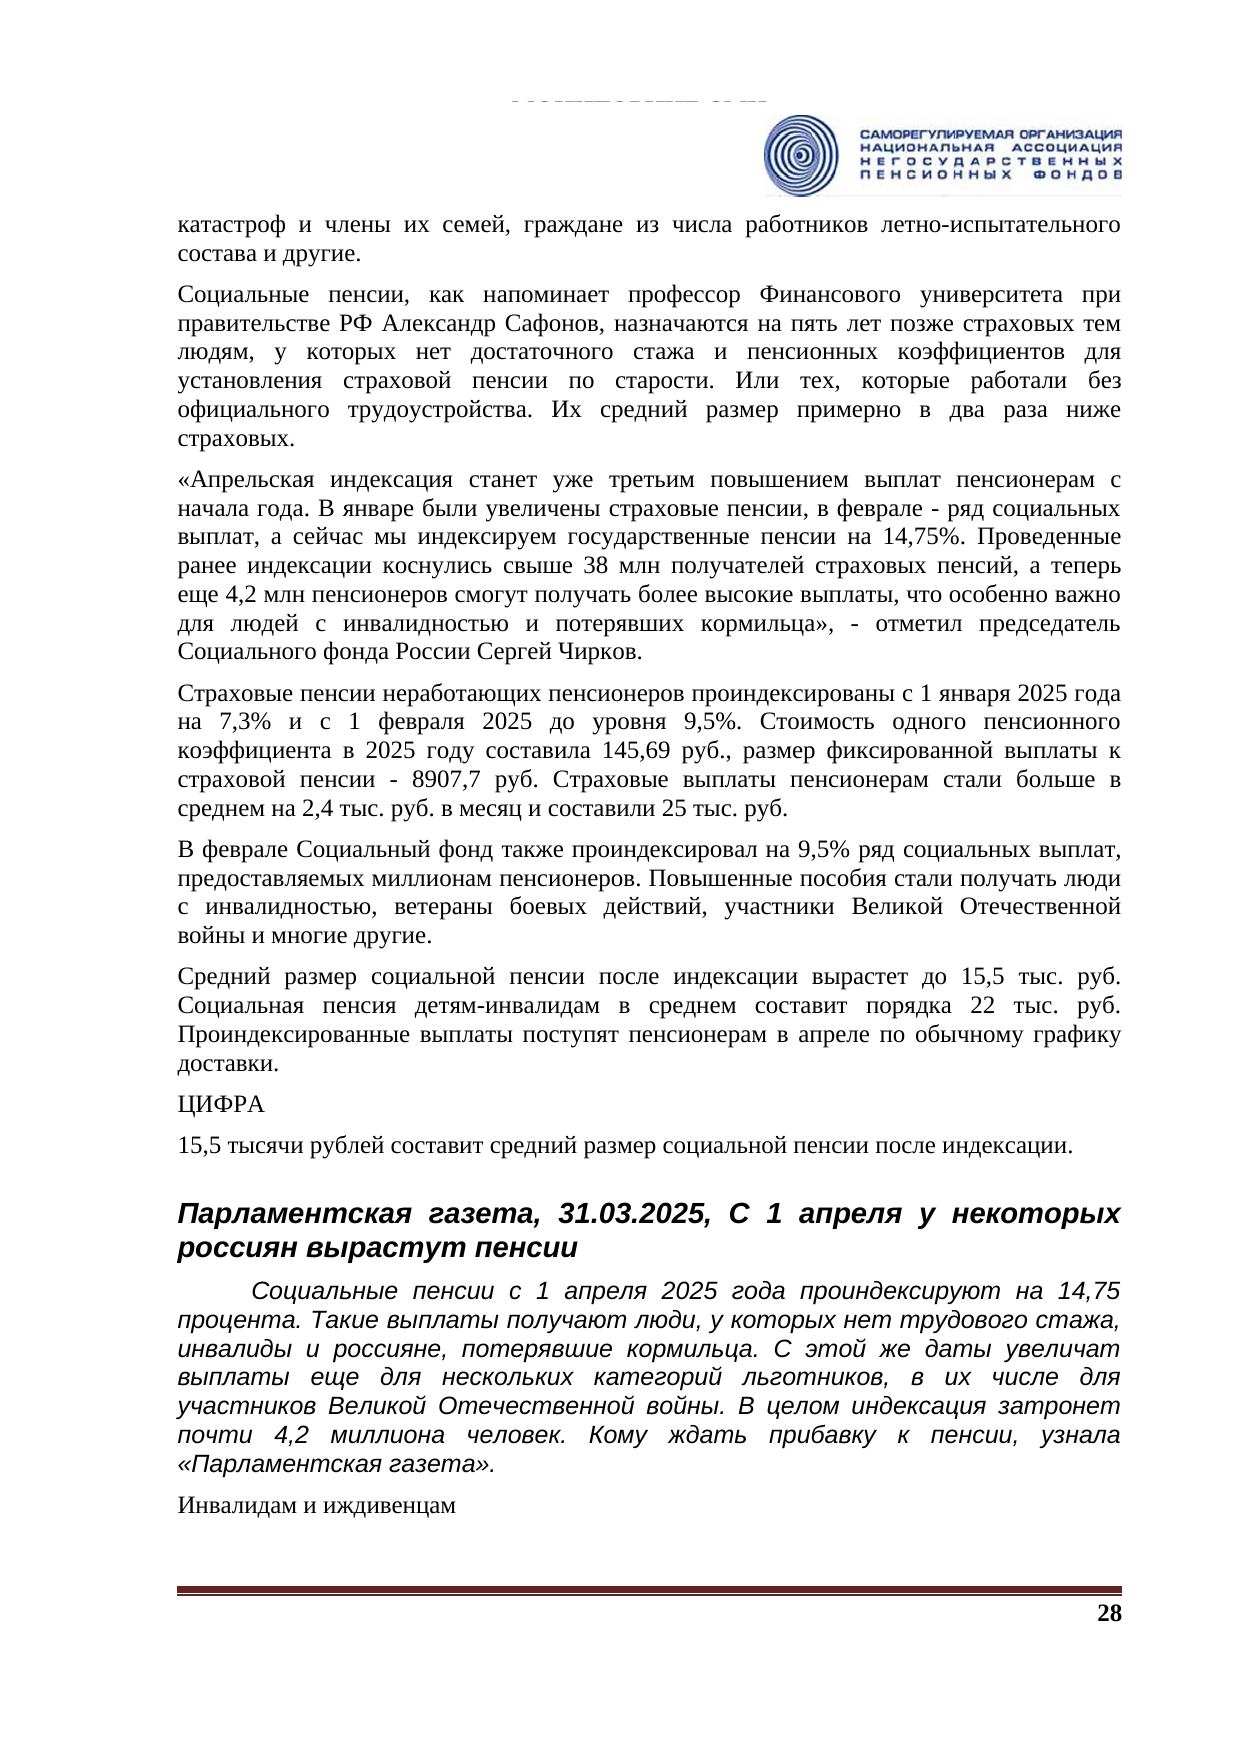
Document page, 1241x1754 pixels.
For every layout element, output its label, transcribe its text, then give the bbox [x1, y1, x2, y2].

subtitle Парламентская газета, 31.03.2025, С 1 апреля у некоторых россиян вырастут пенсии [177, 1196, 1122, 1263]
subtitle Социальные пенсии с 1 апреля 2025 года проиндексируют на 14,75 процента. Такие выплаты получают люди, у которых нет трудового стажа, инвалиды и россияне, потерявшие кормильца. С этой же даты увеличат выплаты еще для нескольких категорий льготников, в их числе для участников Великой Отечественной войны. В целом индексация затронет почти 4,2 миллиона человек. Кому ждать прибавку к пенсии, узнала «Парламентская газета». [177, 1276, 1122, 1477]
text В феврале Социальный фонд также проиндексировал на 9,5% ряд социальных выплат, предоставляемых миллионам пенсионеров. Повышенные пособия стали получать люди с инвалидностью, ветераны боевых действий, участники Великой Отечественной войны и многие другие. [177, 834, 1122, 949]
text «Апрельская индексация станет уже третьим повышением выплат пенсионерам с начала года. В январе были увеличены страховые пенсии, в феврале - ряд социальных выплат, а сейчас мы индексируем государственные пенсии на 14,75%. Проведенные ранее индексации коснулись свыше 38 млн получателей страховых пенсий, а теперь еще 4,2 млн пенсионеров смогут получать более высокие выплаты, что особенно важно для людей с инвалидностью и потерявших кормильца», - отметил председатель Социального фонда России Сергей Чирков. [177, 464, 1122, 665]
text Инвалидам и иждивенцам [177, 1490, 1122, 1518]
picture [764, 115, 1122, 197]
text ЦИФРА [177, 1089, 1122, 1118]
text Социальные пенсии, как напоминает профессор Финансового университета при правительстве РФ Александр Сафонов, назначаются на пять лет позже страховых тем людям, у которых нет достаточного стажа и пенсионных коэффициентов для установления страховой пенсии по старости. Или тех, которые работали без официального трудоустройства. Их средний размер примерно в два раза ниже страховых. [177, 279, 1122, 451]
text 15,5 тысячи рублей составит средний размер социальной пенсии после индексации. [177, 1130, 1122, 1159]
text Страховые пенсии неработающих пенсионеров проиндексированы с 1 января 2025 года на 7,3% и с 1 февраля 2025 до уровня 9,5%. Стоимость одного пенсионного коэффициента в 2025 году составила 145,69 руб., размер фиксированной выплаты к страховой пенсии - 8907,7 руб. Страховые выплаты пенсионерам стали больше в среднем на 2,4 тыс. руб. в месяц и составили 25 тыс. руб. [177, 678, 1122, 821]
text Средний размер социальной пенсии после индексации вырастет до 15,5 тыс. руб. Социальная пенсия детям-инвалидам в среднем составит порядка 22 тыс. руб. Проиндексированные выплаты поступят пенсионерам в апреле по обычному графику доставки. [177, 961, 1122, 1076]
